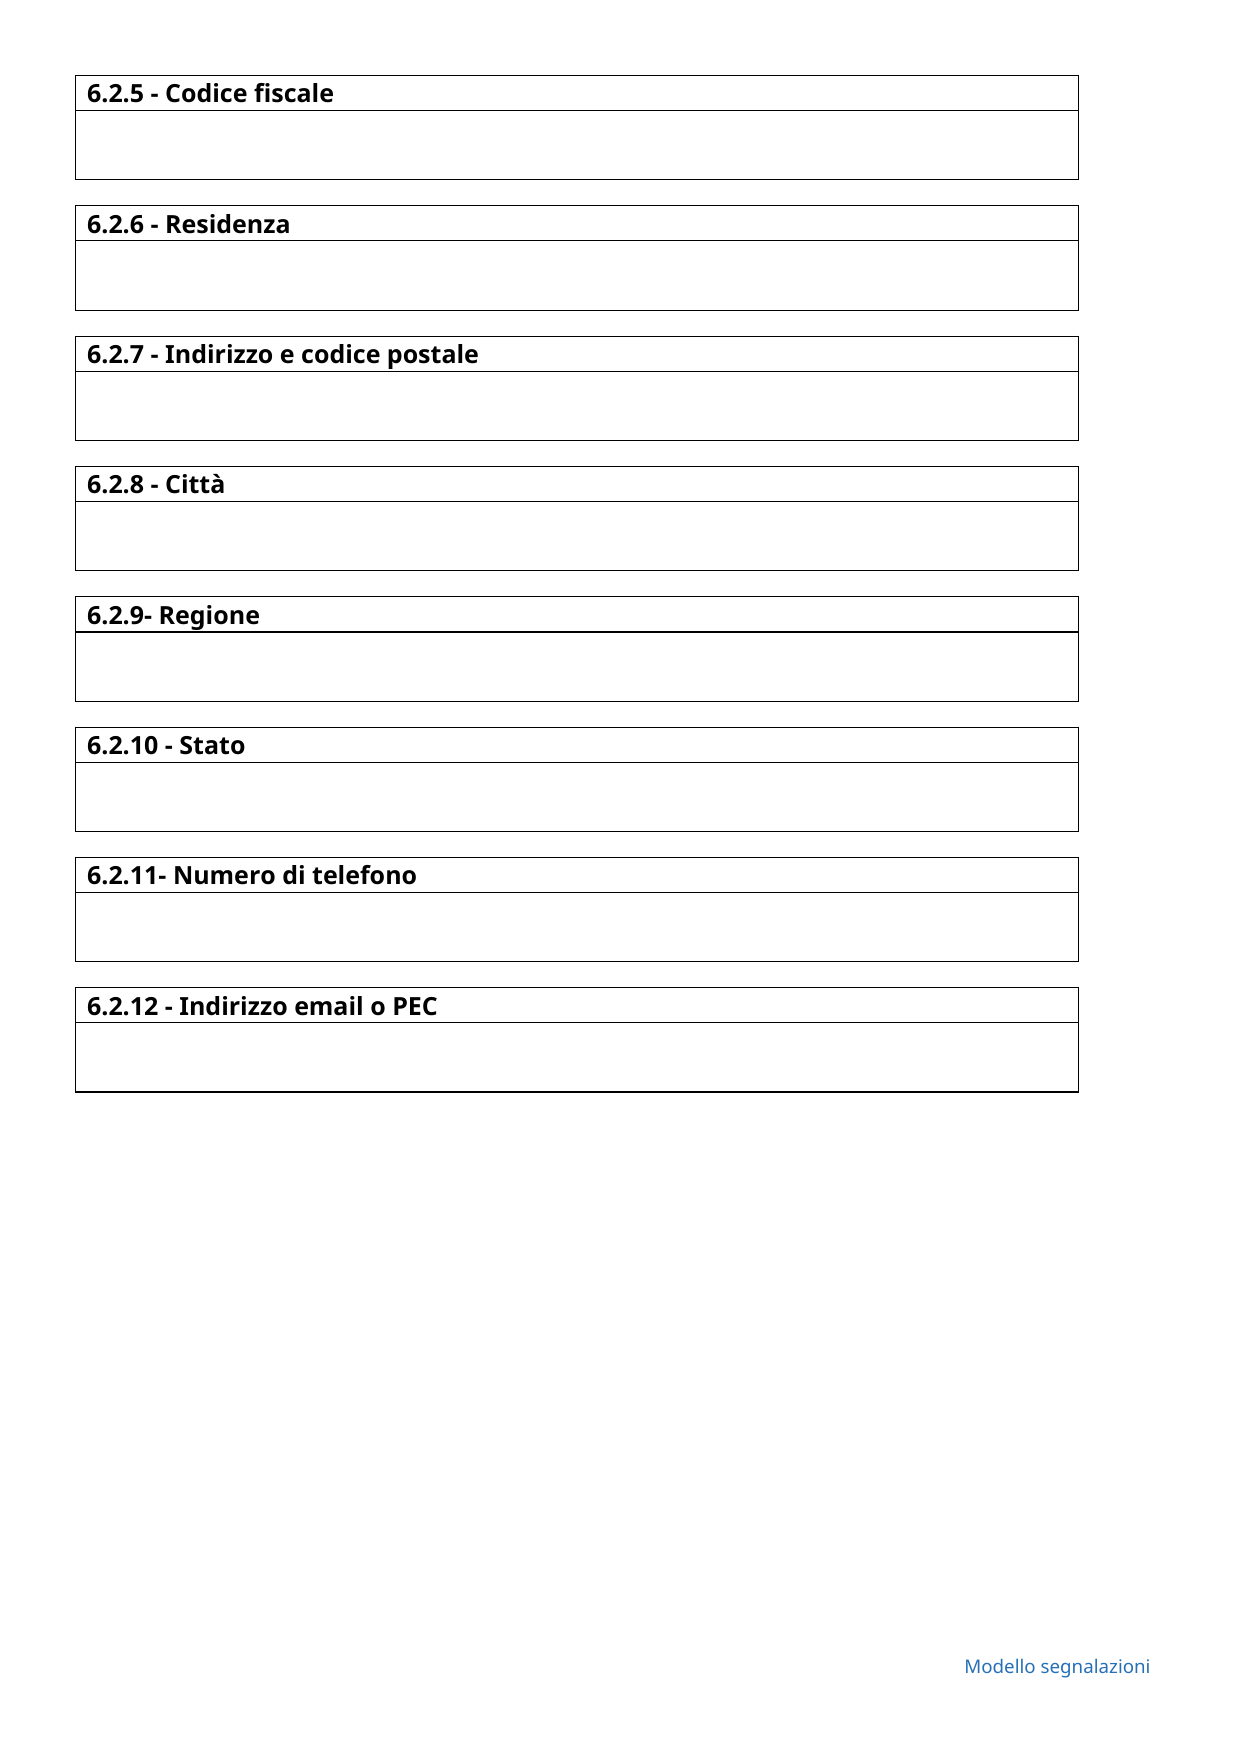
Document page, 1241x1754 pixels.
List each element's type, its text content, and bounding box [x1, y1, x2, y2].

table_cell [76, 893, 1078, 961]
table_cell [76, 372, 1078, 440]
table_cell [76, 633, 1078, 701]
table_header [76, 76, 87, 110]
table_cell [76, 1023, 1078, 1091]
table_cell [76, 763, 1078, 831]
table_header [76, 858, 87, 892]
table_cell [76, 502, 1078, 570]
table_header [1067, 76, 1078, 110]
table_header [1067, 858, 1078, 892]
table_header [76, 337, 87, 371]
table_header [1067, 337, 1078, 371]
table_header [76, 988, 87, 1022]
table_cell [76, 111, 1078, 179]
table_cell [76, 241, 1078, 309]
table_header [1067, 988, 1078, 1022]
